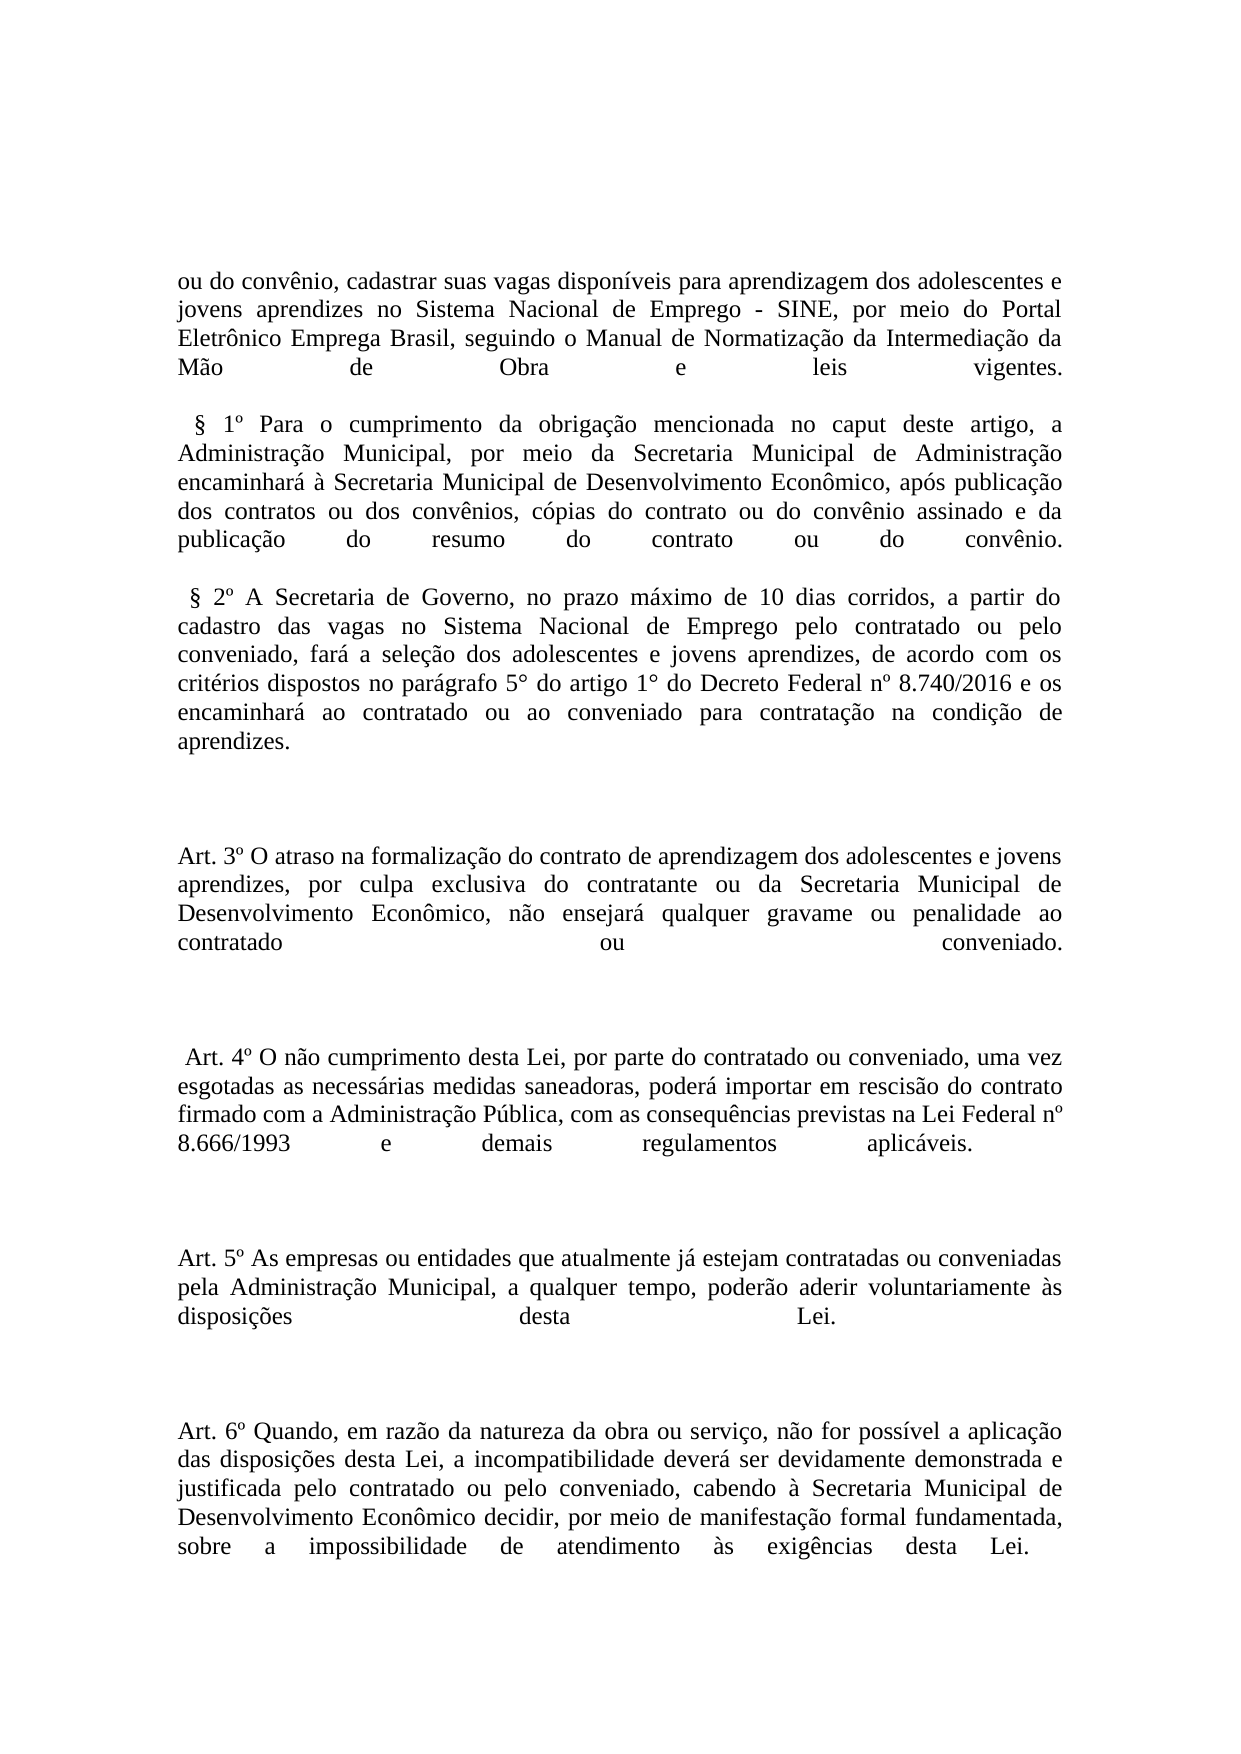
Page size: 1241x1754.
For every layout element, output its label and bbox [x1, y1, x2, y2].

text [177, 266, 1063, 1588]
